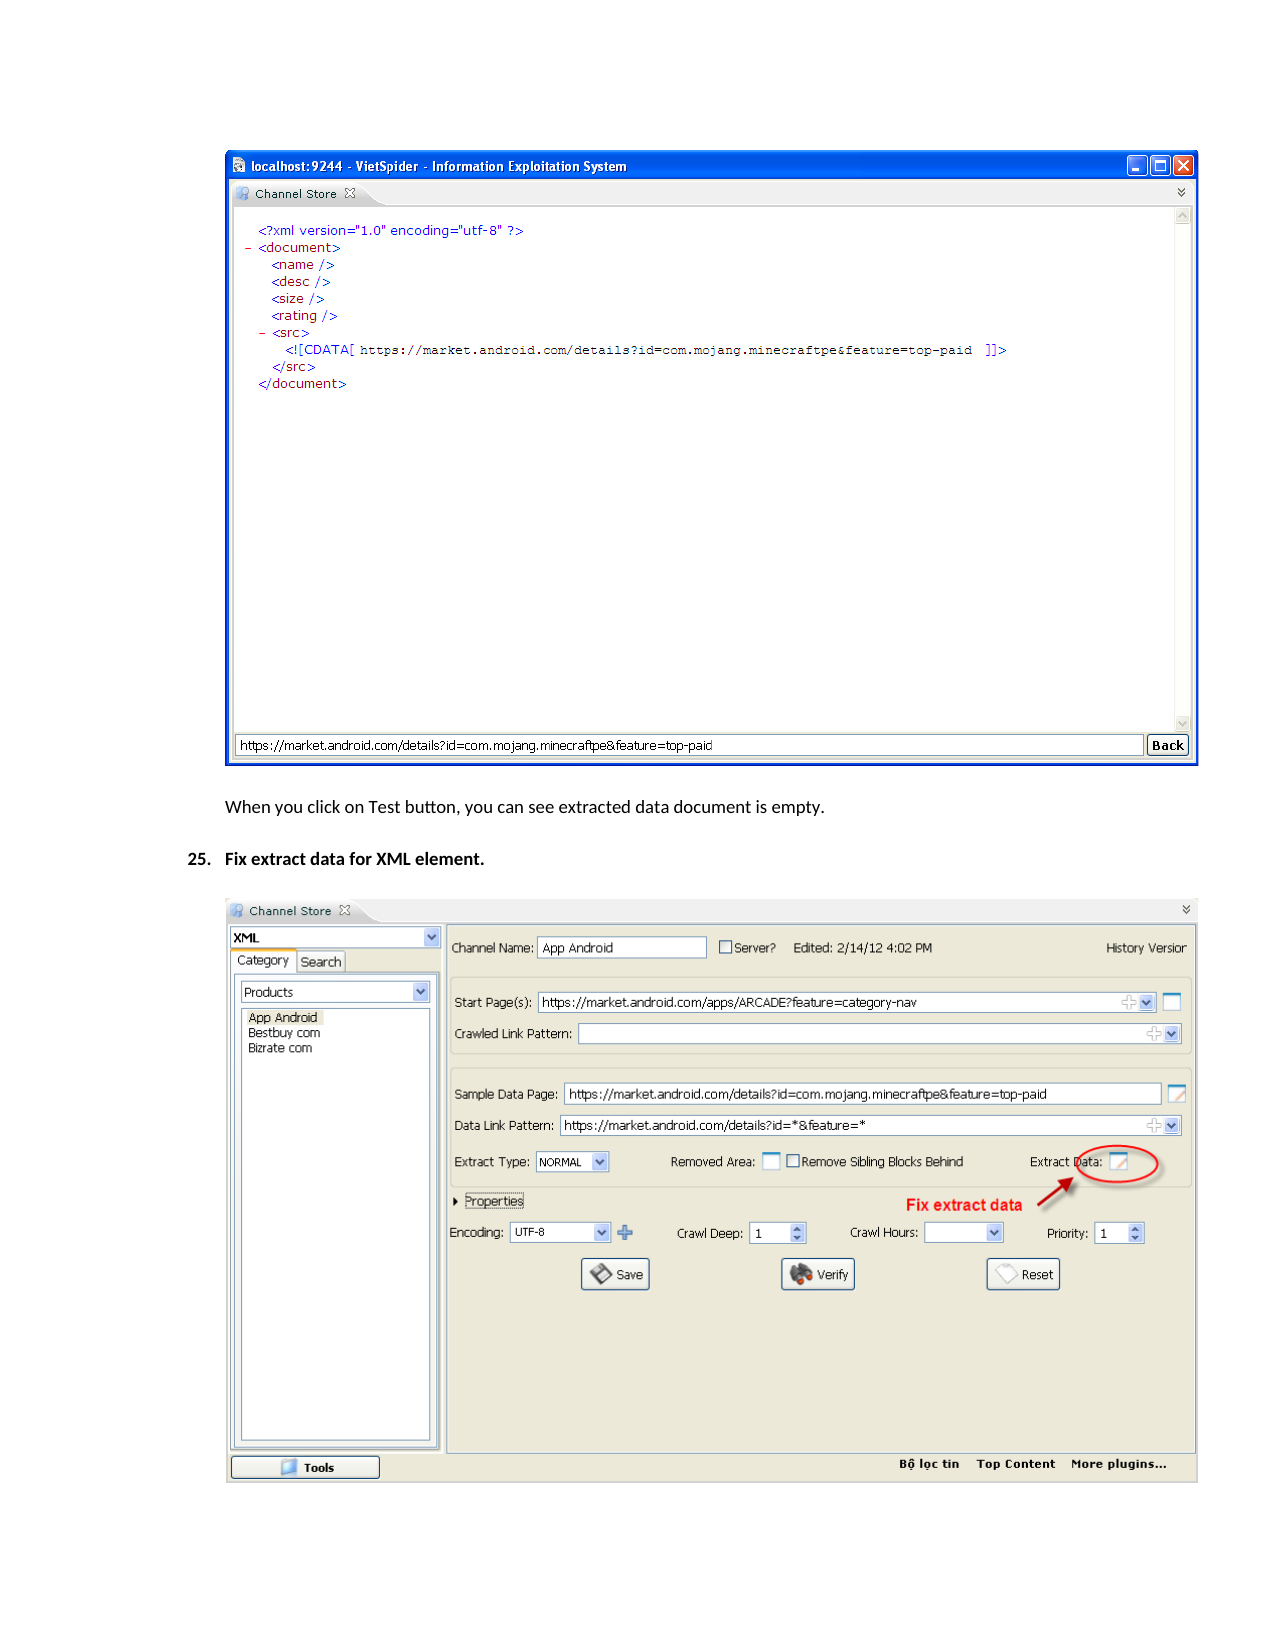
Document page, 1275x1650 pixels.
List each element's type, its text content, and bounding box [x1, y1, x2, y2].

picture [225, 150, 1199, 766]
picture [225, 898, 1199, 1484]
subtitle When you click on Test button, you can see extracted data document is empty. [225, 795, 1125, 818]
subtitle Fix extract data for XML element. [187, 847, 1125, 870]
